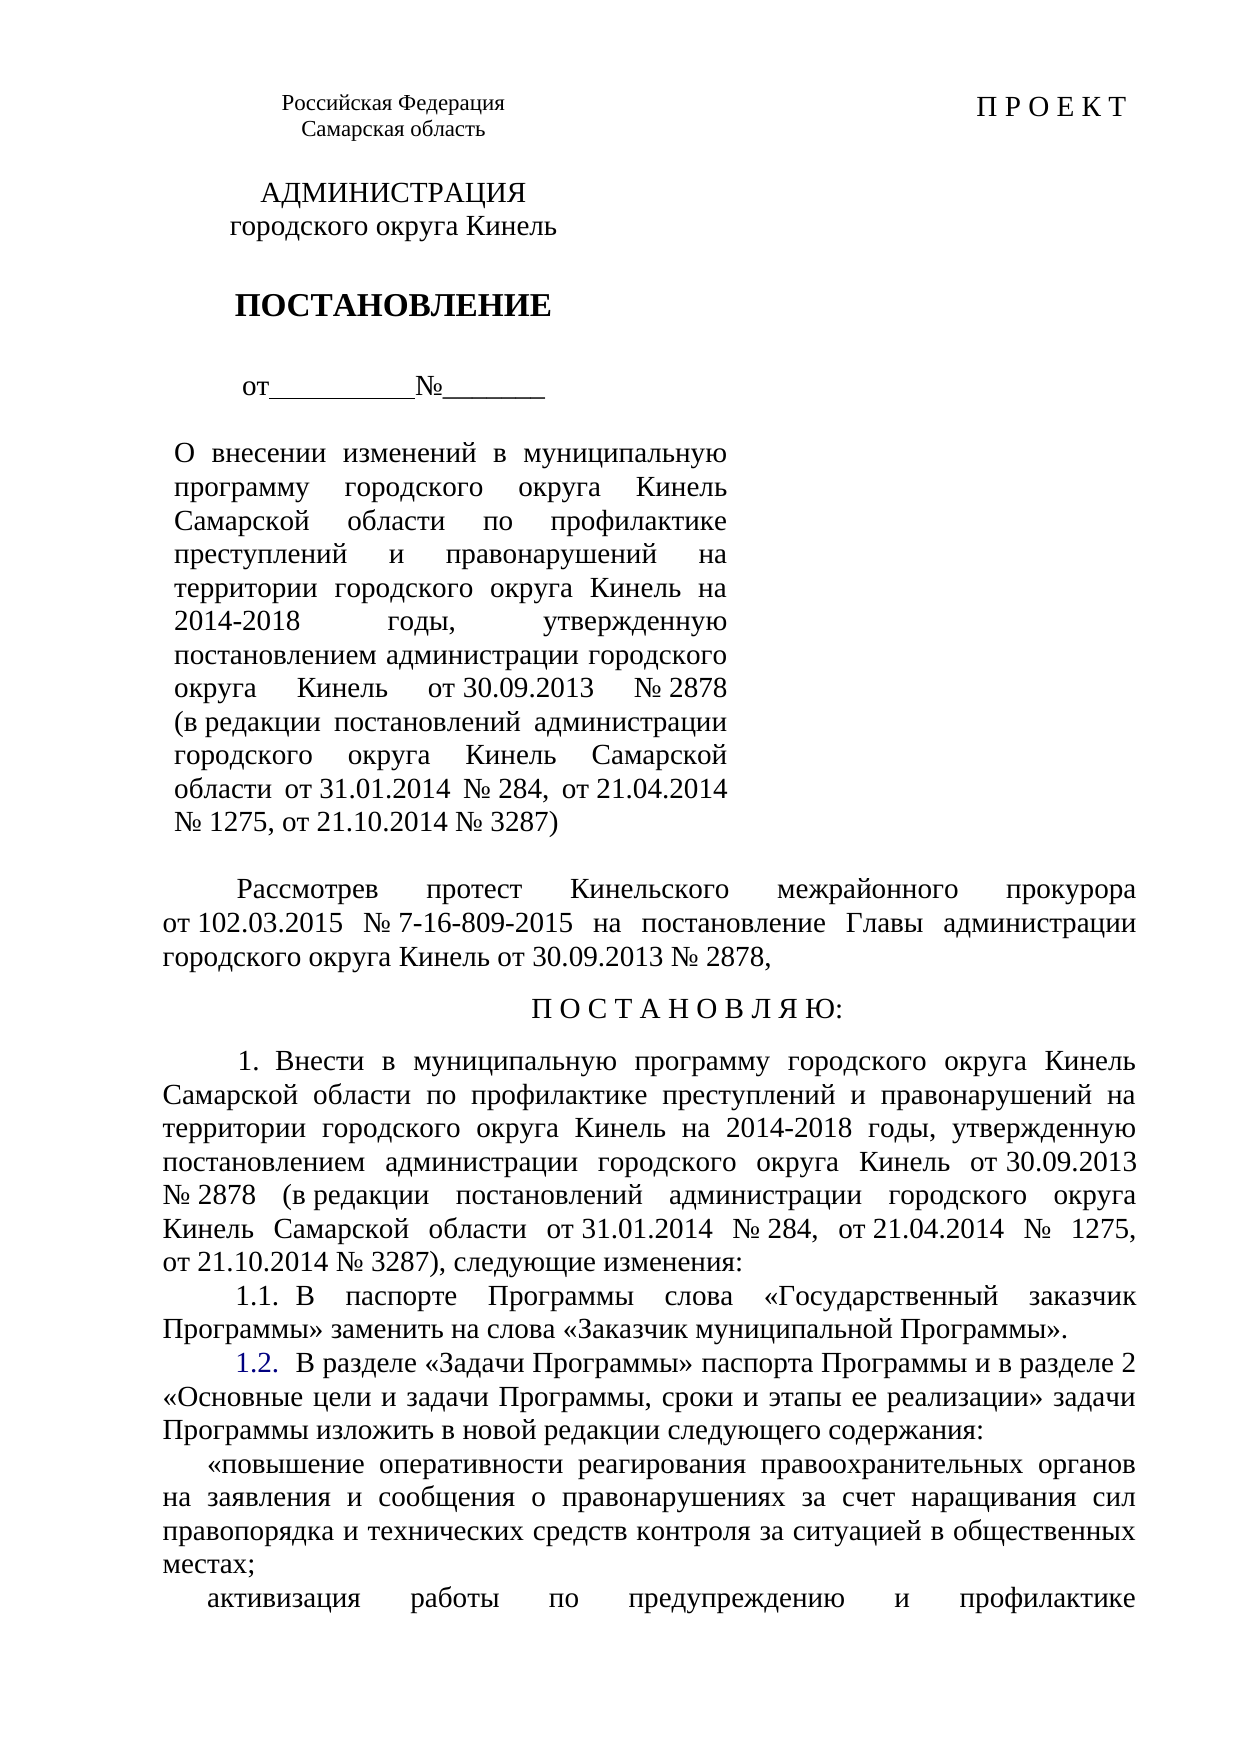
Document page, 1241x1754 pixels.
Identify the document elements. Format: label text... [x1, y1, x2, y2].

list Внести в муниципальную программу городского округа Кинель Самарской области по профилактике преступлений и правонарушений на территории городского округа Кинель на 2014-2018 годы, утвержденную постановлением администрации городского округа Кинель от 30.09.2013 № 2878 (в редакции постановлений администрации городского округа Кинель Самарской области от 31.01.2014 № 284, от 21.04.2014 № 1275, от 21.10.2014 № 3287), следующие изменения: [162, 1043, 1137, 1278]
list В разделе «Задачи Программы» паспорта Программы и в разделе 2 «Основные цели и задачи Программы, сроки и этапы ее реализации» задачи Программы изложить в новой редакции следующего содержания: [162, 1345, 1137, 1446]
text Рассмотрев протест Кинельского межрайонного прокурора от 102.03.2015 № 7-16-809-2015 на постановление Главы администрации городского округа Кинель от 30.09.2013 № 2878, [162, 872, 1137, 972]
table_header П Р О Е К Т [620, 89, 1137, 436]
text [162, 1580, 1137, 1613]
table_cell О внесении изменений в муниципальную программу городского округа Кинель Самарской области по профилактике преступлений и правонарушений на территории городского округа Кинель на 2014-2018 годы, утвержденную постановлением администрации городского округа Кинель от 30.09.2013 № 2878 (в редакции постановлений администрации городского округа Кинель Самарской области от 31.01.2014 № 284, от 21.04.2014 № 1275, от 21.10.2014 № 3287) [163, 436, 738, 838]
table_header Российская Федерация Самарская область АДМИНИСТРАЦИЯ городского округа Кинель ПОСТАНОВЛЕНИЕ от №_______ [163, 89, 620, 436]
text П О С Т А Н О В Л Я Ю: [162, 991, 1137, 1024]
list В паспорте Программы слова «Государственный заказчик Программы» заменить на слова «Заказчик муниципальной Программы». [162, 1278, 1137, 1345]
text «повышение оперативности реагирования правоохранительных органов на заявления и сообщения о правонарушениях за счет наращивания сил правопорядка и технических средств контроля за ситуацией в общественных местах; [162, 1446, 1137, 1580]
